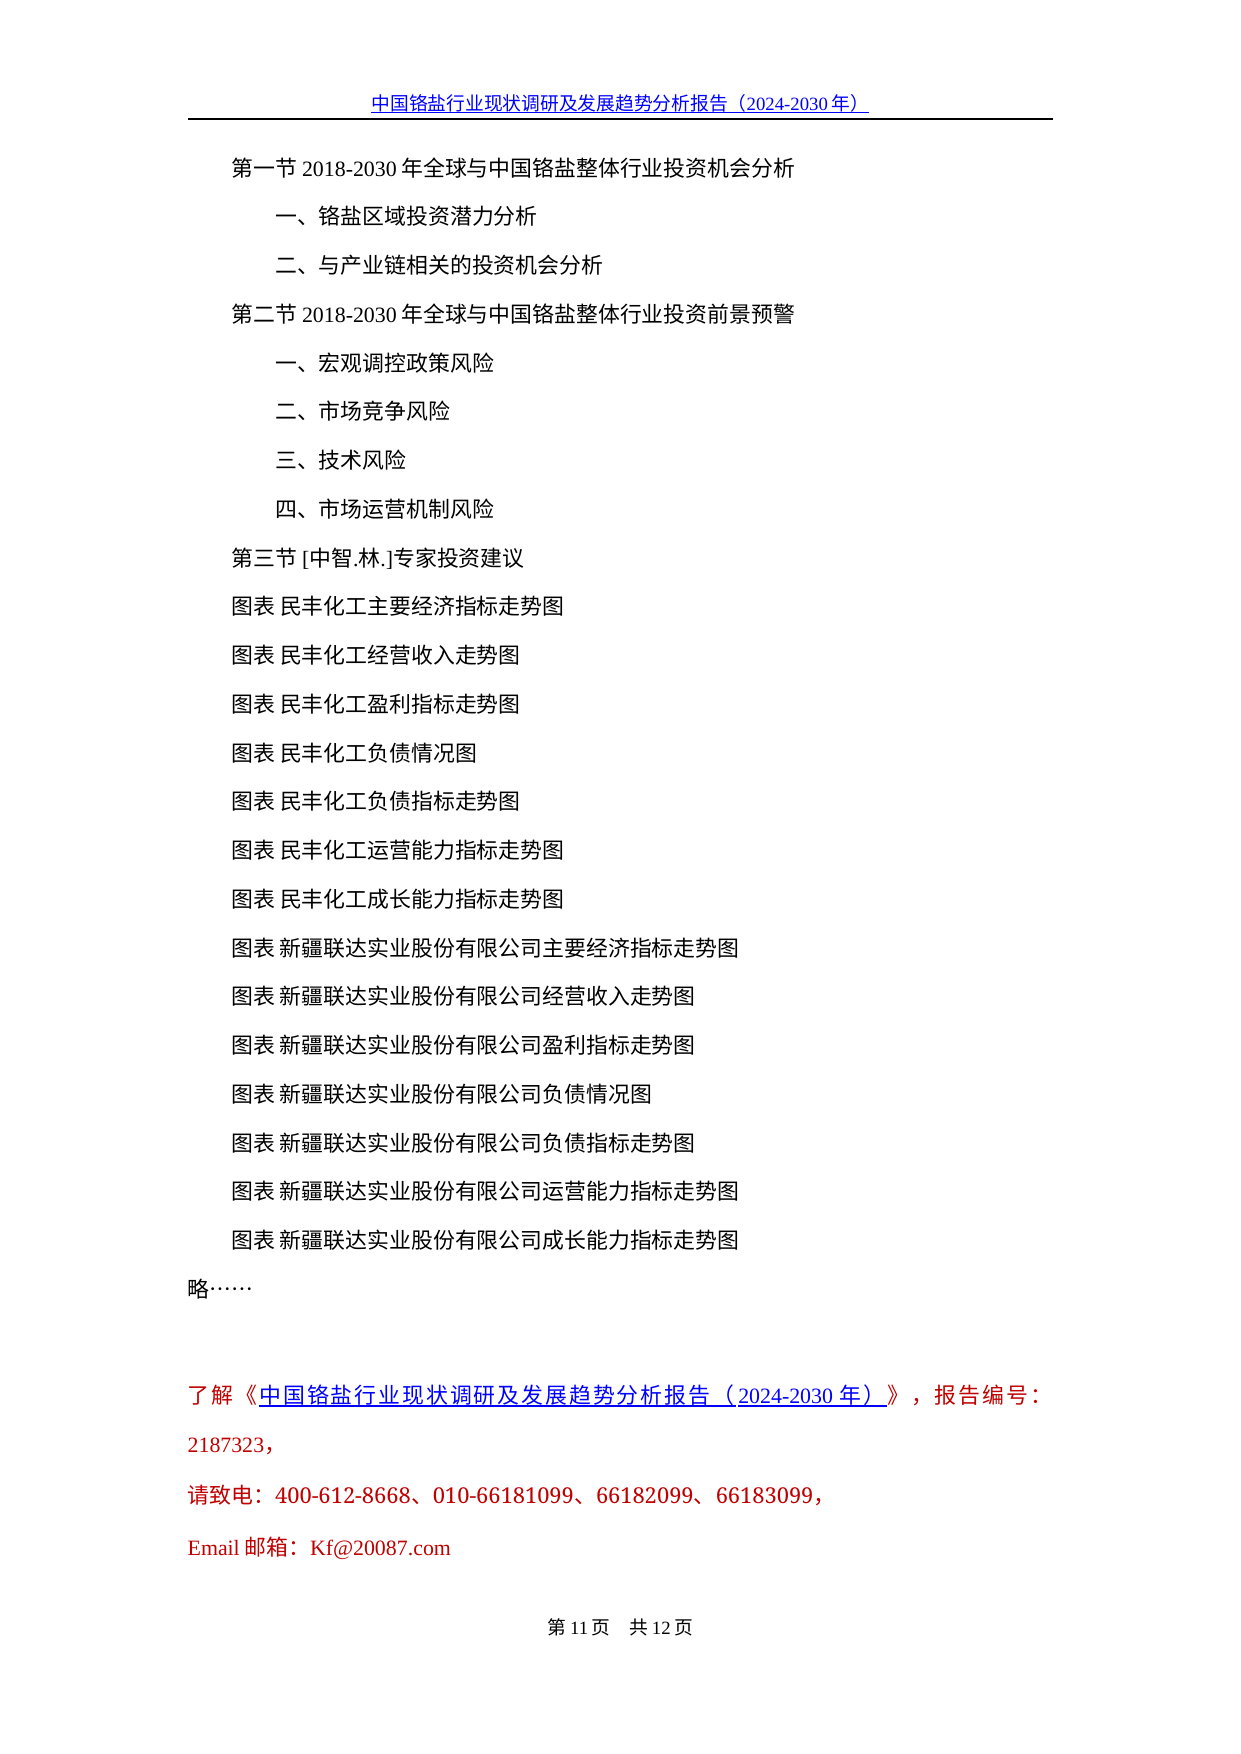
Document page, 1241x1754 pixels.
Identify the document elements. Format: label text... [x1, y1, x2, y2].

text 请致电：400-612-8668、010-66181099、66182099、66183099， [187, 1478, 1053, 1511]
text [187, 150, 1053, 1304]
text 了解《中国铬盐行业现状调研及发展趋势分析报告（2024-2030年）》，报告编号：2187323， [187, 1378, 1053, 1459]
text Email邮箱：Kf@20087.com [187, 1530, 1053, 1562]
